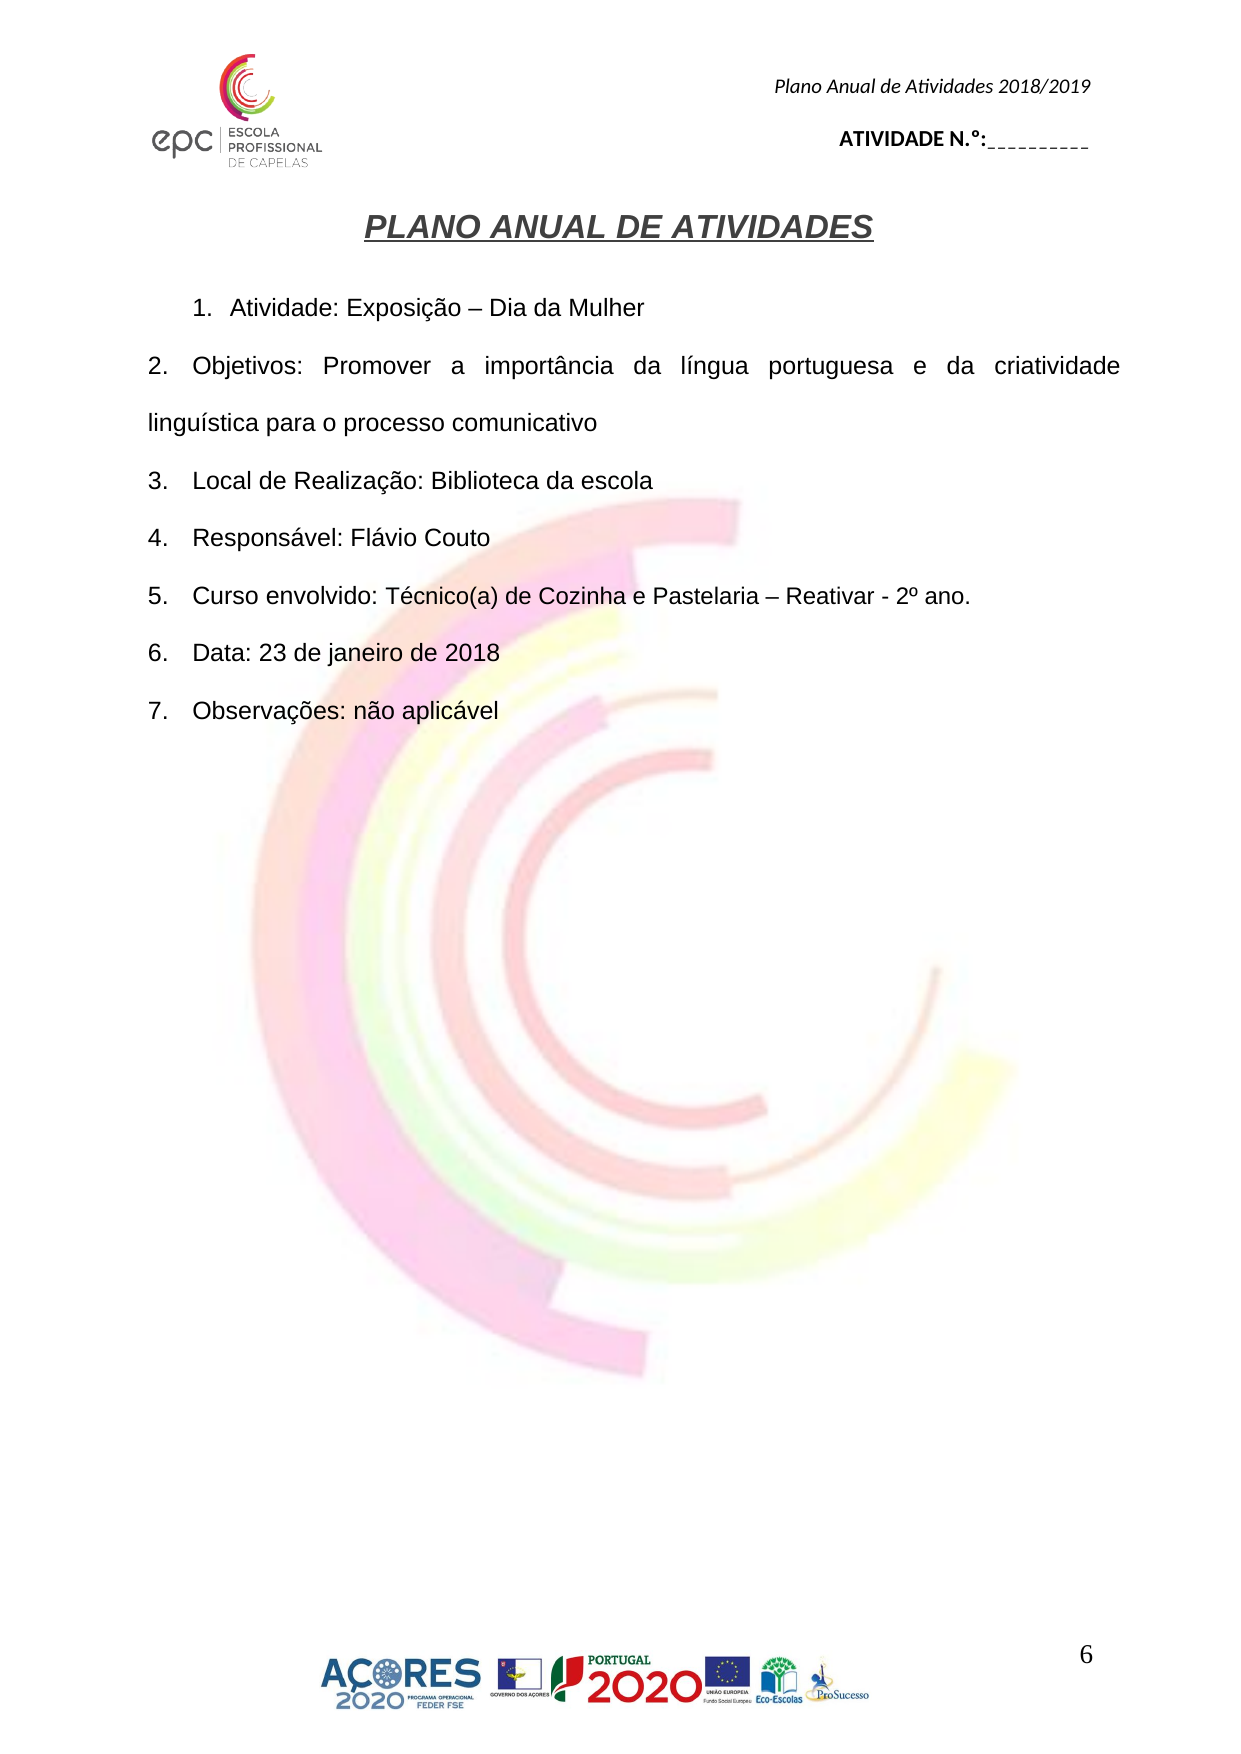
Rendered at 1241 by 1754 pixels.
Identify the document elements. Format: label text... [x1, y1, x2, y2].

text PLANO ANUAL DE ATIVIDADES [118, 207, 1122, 245]
list Atividade: Exposição – Dia da Mulher [192, 293, 1093, 322]
list Responsável: Flávio Couto [148, 523, 1093, 552]
picture [68, 434, 1216, 1410]
list Curso envolvido: Técnico(a) de Cozinha e Pastelaria – Reativar - 2º ano. [148, 581, 1093, 609]
list Objetivos: Promover a importância da língua portuguesa e da criatividade linguística para o processo comunicativo [148, 351, 1122, 437]
picture [318, 1650, 872, 1710]
picture [145, 44, 328, 174]
list Local de Realização: Biblioteca da escola [148, 466, 1093, 494]
list Data: 23 de janeiro de 2018 [148, 638, 1093, 667]
list Observações: não aplicável [148, 696, 1093, 724]
